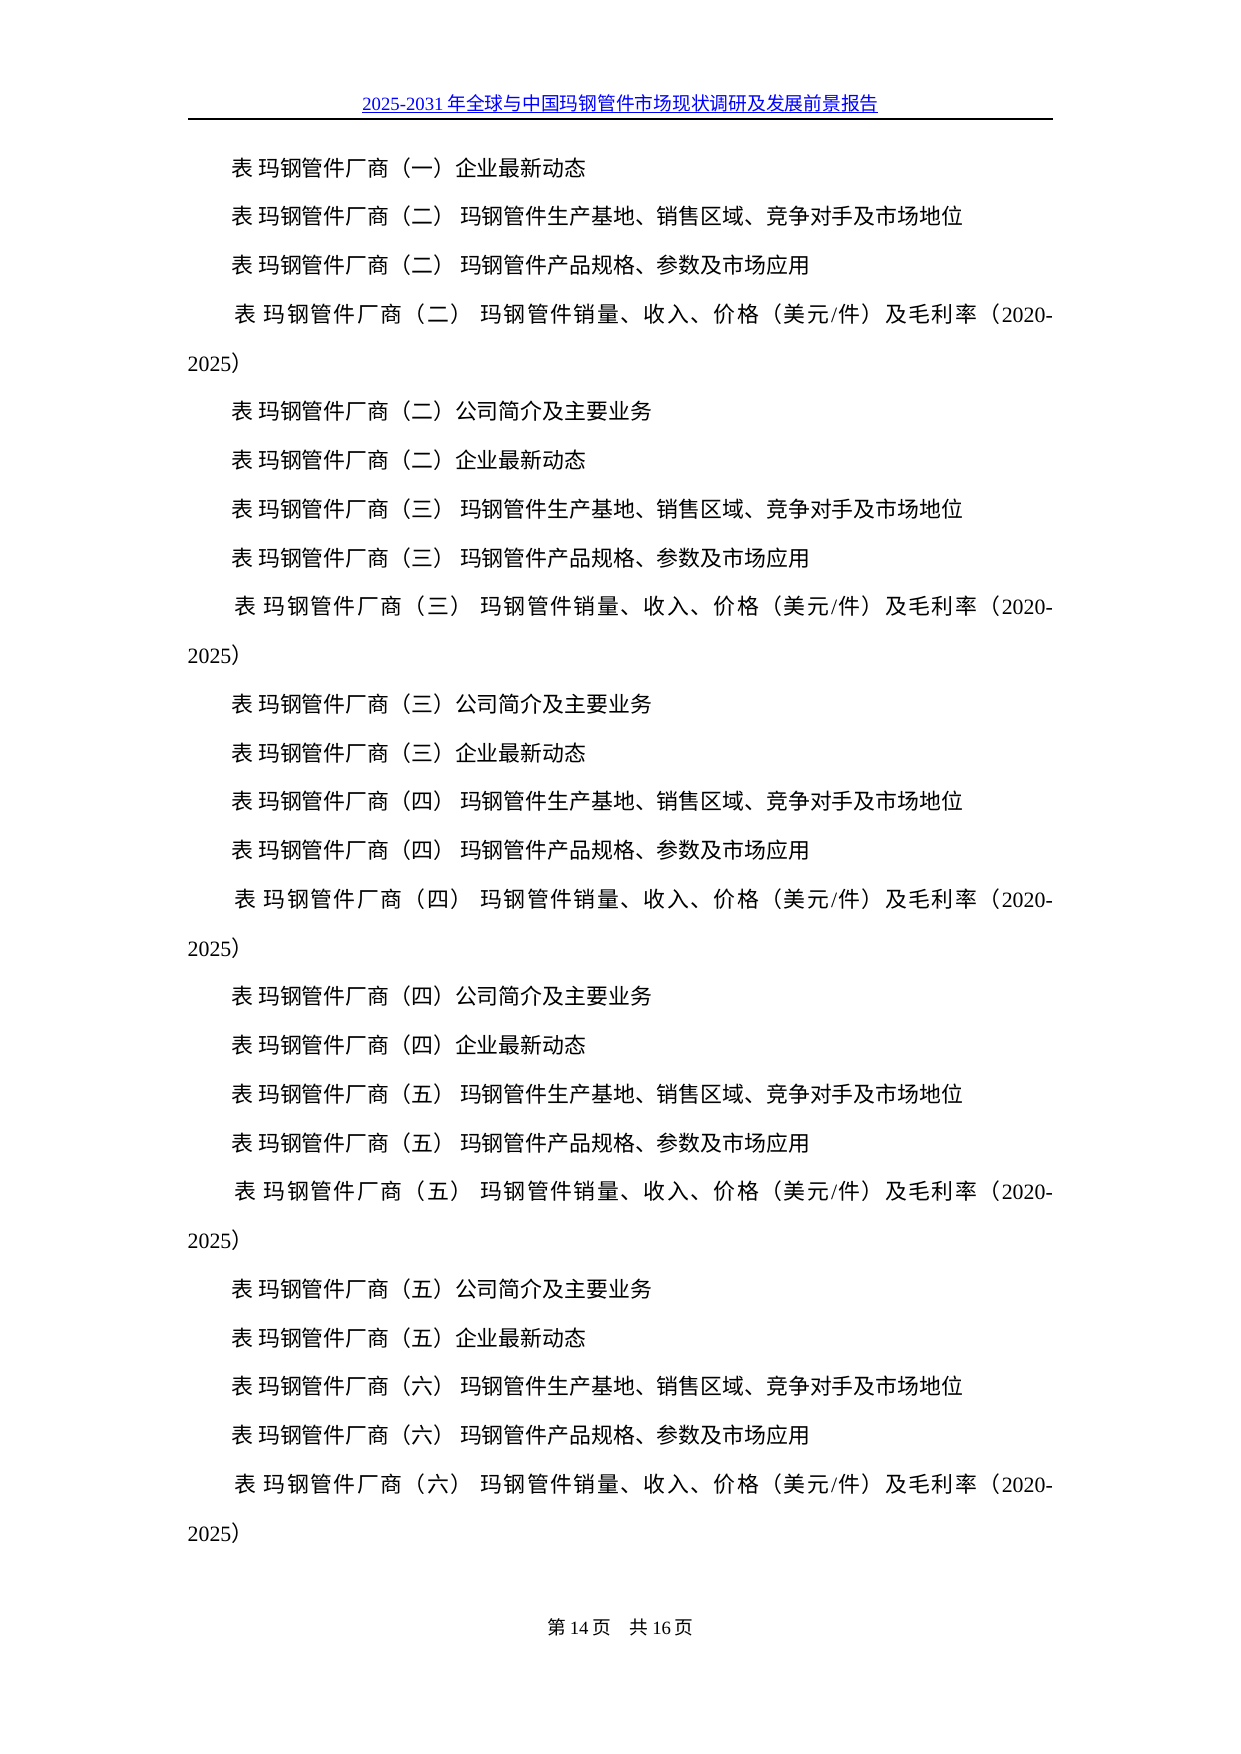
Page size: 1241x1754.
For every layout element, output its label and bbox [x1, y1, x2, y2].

text [187, 150, 1053, 1548]
